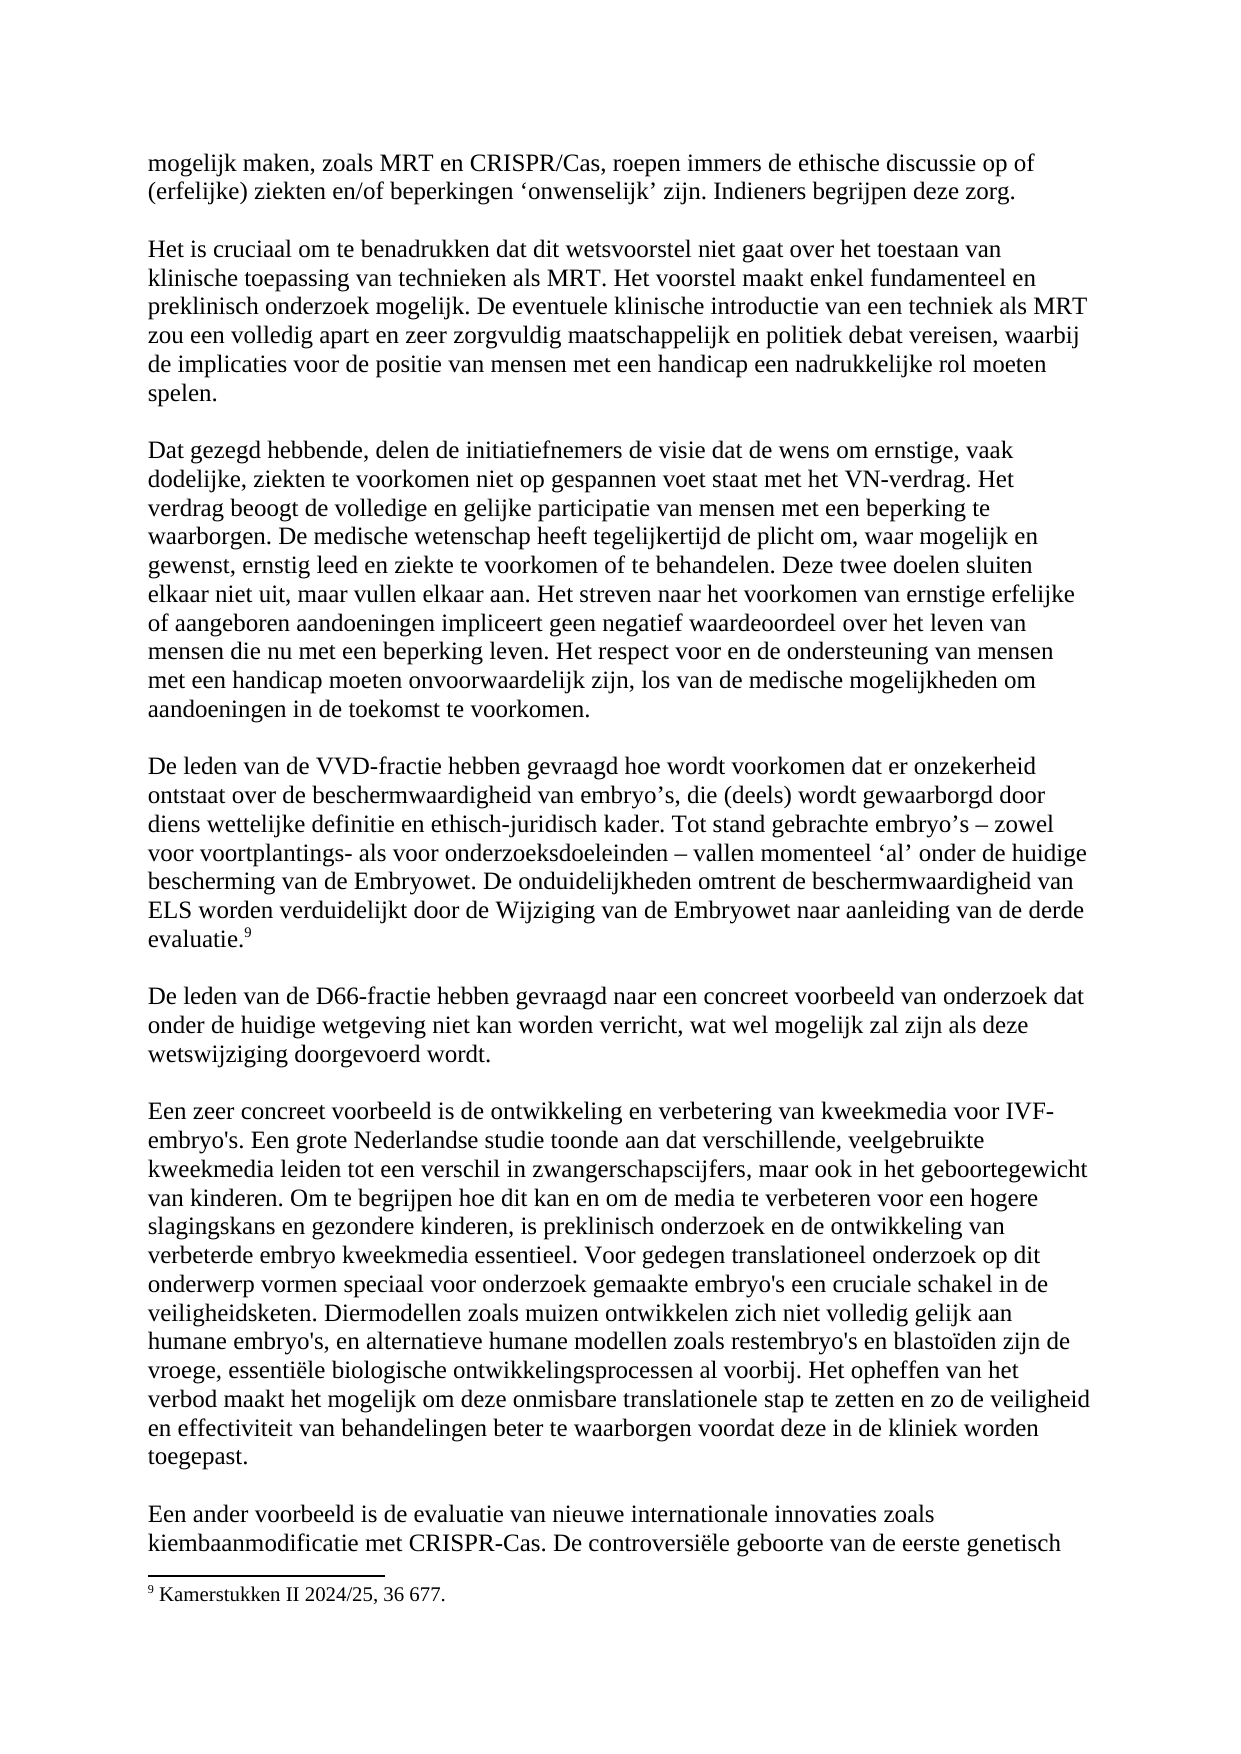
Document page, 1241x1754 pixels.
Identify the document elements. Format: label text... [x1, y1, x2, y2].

text De leden van de D66-fractie hebben gevraagd naar een concreet voorbeeld van onderzoek dat onder de huidige wetgeving niet kan worden verricht, wat wel mogelijk zal zijn als deze wetswijziging doorgevoerd wordt. [148, 981, 1093, 1068]
text Een zeer concreet voorbeeld is de ontwikkeling en verbetering van kweekmedia voor IVF-embryo's. Een grote Nederlandse studie toonde aan dat verschillende, veelgebruikte kweekmedia leiden tot een verschil in zwangerschapscijfers, maar ook in het geboortegewicht van kinderen. Om te begrijpen hoe dit kan en om de media te verbeteren voor een hogere slagingskans en gezondere kinderen, is preklinisch onderzoek en de ontwikkeling van verbeterde embryo kweekmedia essentieel. Voor gedegen translationeel onderzoek op dit onderwerp vormen speciaal voor onderzoek gemaakte embryo's een cruciale schakel in de veiligheidsketen. Diermodellen zoals muizen ontwikkelen zich niet volledig gelijk aan humane embryo's, en alternatieve humane modellen zoals restembryo's en blastoïden zijn de vroege, essentiële biologische ontwikkelingsprocessen al voorbij. Het opheffen van het verbod maakt het mogelijk om deze onmisbare translationele stap te zetten en zo de veiligheid en effectiviteit van behandelingen beter te waarborgen voordat deze in de kliniek worden toegepast. [148, 1096, 1093, 1470]
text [148, 1499, 1093, 1556]
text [148, 148, 1093, 205]
text Dat gezegd hebbende, delen de initiatiefnemers de visie dat de wens om ernstige, vaak dodelijke, ziekten te voorkomen niet op gespannen voet staat met het VN-verdrag. Het verdrag beoogt de volledige en gelijke participatie van mensen met een beperking te waarborgen. De medische wetenschap heeft tegelijkertijd de plicht om, waar mogelijk en gewenst, ernstig leed en ziekte te voorkomen of te behandelen. Deze twee doelen sluiten elkaar niet uit, maar vullen elkaar aan. Het streven naar het voorkomen van ernstige erfelijke of aangeboren aandoeningen impliceert geen negatief waardeoordeel over het leven van mensen die nu met een beperking leven. Het respect voor en de ondersteuning van mensen met een handicap moeten onvoorwaardelijk zijn, los van de medische mogelijkheden om aandoeningen in de toekomst te voorkomen. [148, 435, 1093, 723]
text De leden van de VVD-fractie hebben gevraagd hoe wordt voorkomen dat er onzekerheid ontstaat over de beschermwaardigheid van embryo’s, die (deels) wordt gewaarborgd door diens wettelijke definitie en ethisch-juridisch kader. Tot stand gebrachte embryo’s – zowel voor voortplantings- als voor onderzoeksdoeleinden – vallen momenteel ‘al’ onder de huidige bescherming van de Embryowet. De onduidelijkheden omtrent de beschermwaardigheid van ELS worden verduidelijkt door de Wijziging van de Embryowet naar aanleiding van de derde evaluatie. [148, 751, 1093, 953]
text Het is cruciaal om te benadrukken dat dit wetsvoorstel niet gaat over het toestaan van klinische toepassing van technieken als MRT. Het voorstel maakt enkel fundamenteel en preklinisch onderzoek mogelijk. De eventuele klinische introductie van een techniek als MRT zou een volledig apart en zeer zorgvuldig maatschappelijk en politiek debat vereisen, waarbij de implicaties voor de positie van mensen met een handicap een nadrukkelijke rol moeten spelen. [148, 234, 1093, 406]
